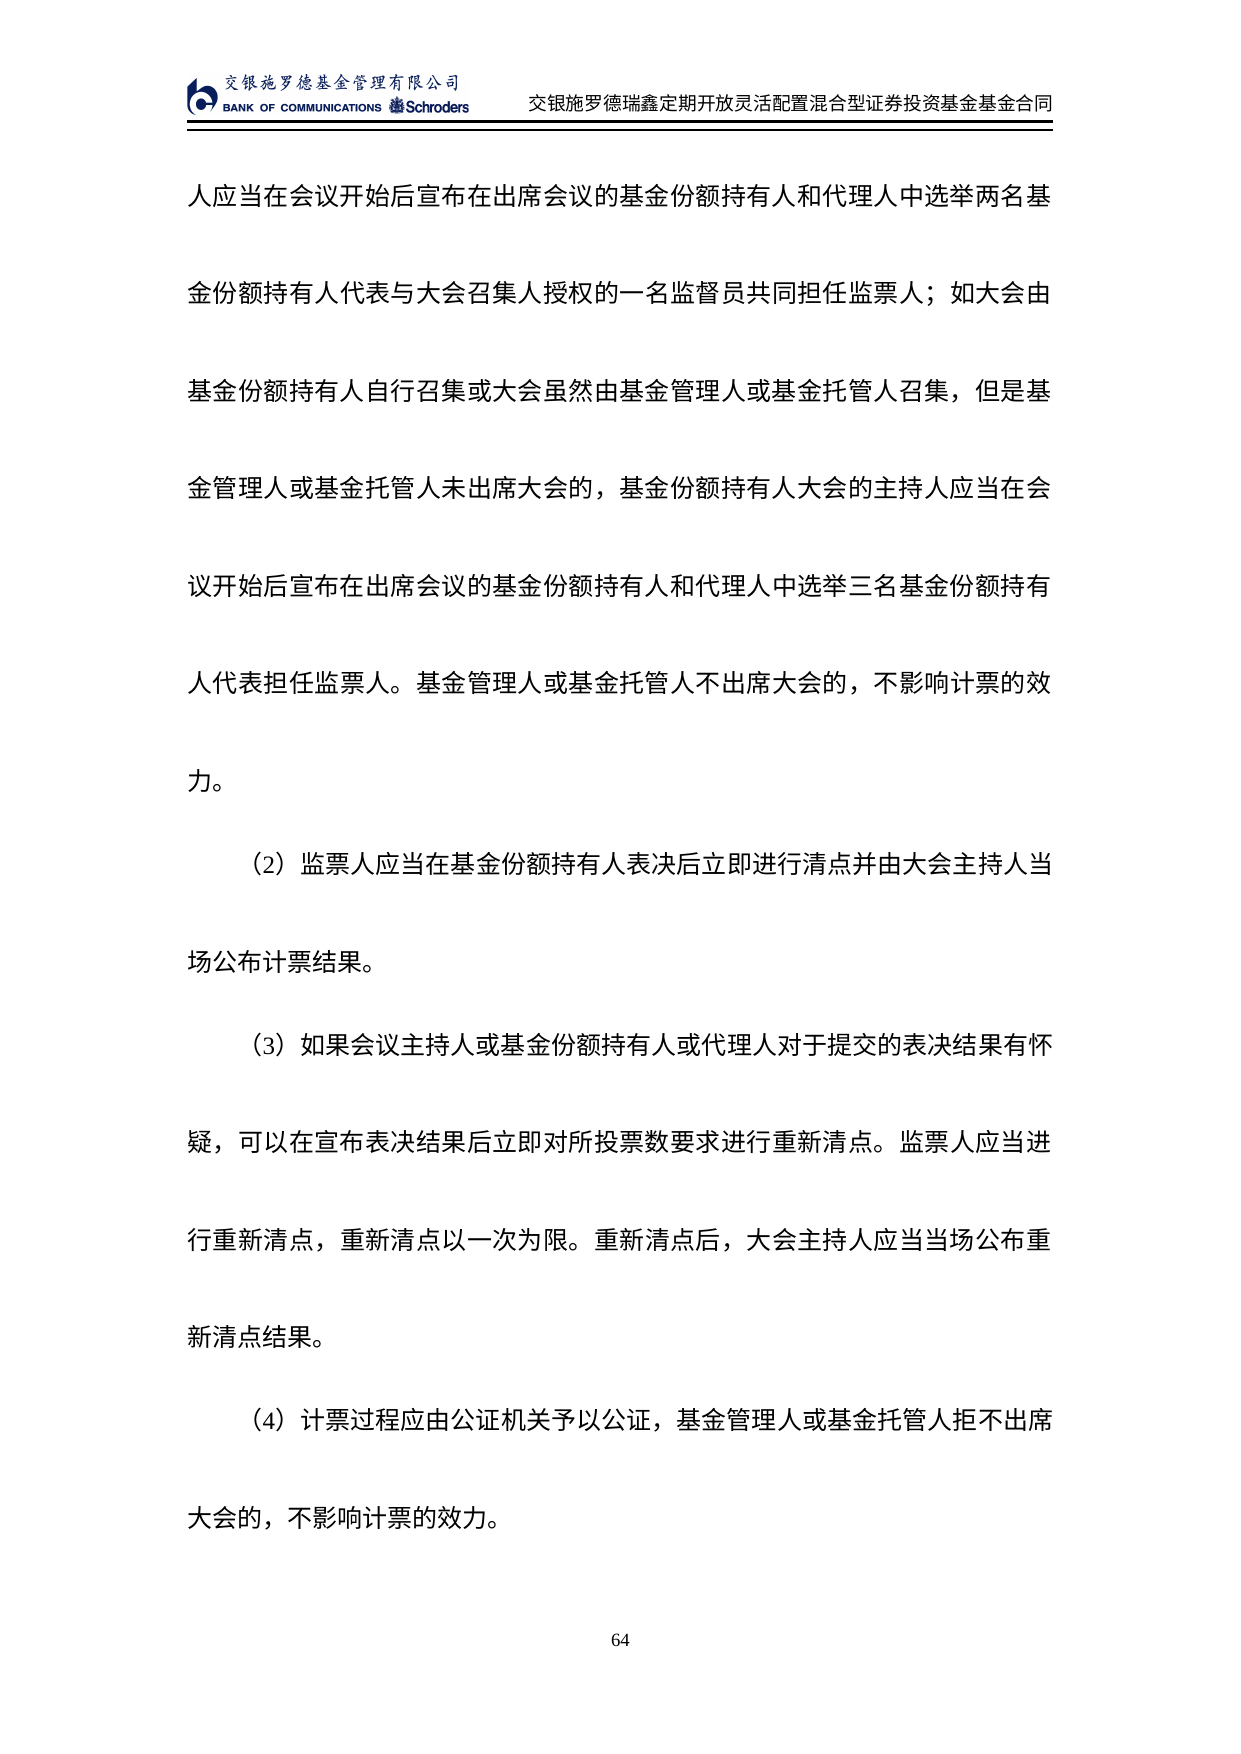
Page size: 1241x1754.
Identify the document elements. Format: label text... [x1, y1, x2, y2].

text （2）监票人应当在基金份额持有人表决后立即进行清点并由大会主持人当场公布计票结果。 [187, 830, 1053, 993]
text （4）计票过程应由公证机关予以公证，基金管理人或基金托管人拒不出席大会的，不影响计票的效力。 [187, 1386, 1053, 1549]
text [187, 162, 1053, 812]
picture [187, 74, 469, 115]
text （3）如果会议主持人或基金份额持有人或代理人对于提交的表决结果有怀疑，可以在宣布表决结果后立即对所投票数要求进行重新清点。监票人应当进行重新清点，重新清点以一次为限。重新清点后，大会主持人应当当场公布重新清点结果。 [187, 1011, 1053, 1368]
